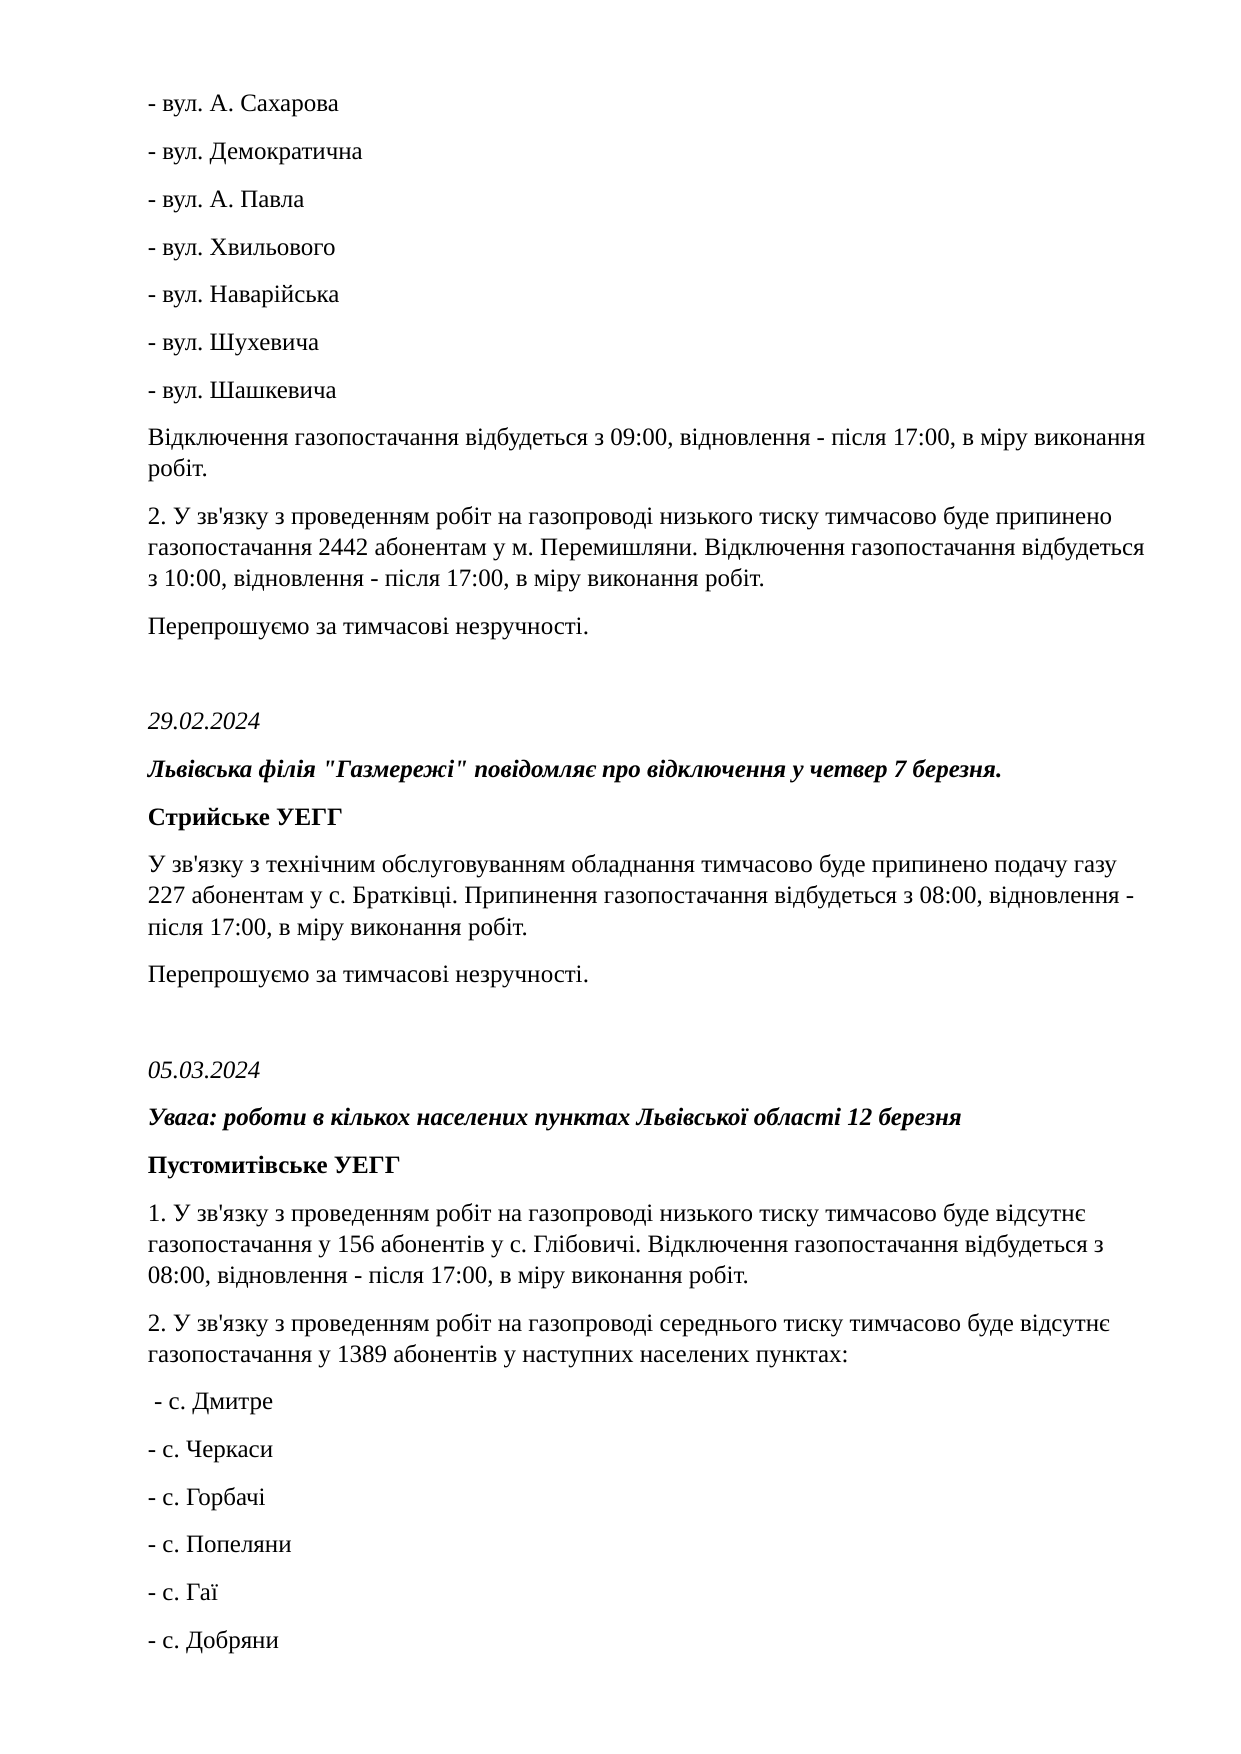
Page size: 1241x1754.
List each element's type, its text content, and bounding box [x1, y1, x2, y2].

text Відключення газопостачання відбудеться з 09:00, відновлення - після 17:00, в міру виконання робіт. [148, 422, 1152, 482]
text 2. У зв'язку з проведенням робіт на газопроводі середнього тиску тимчасово буде відсутнє газопостачання у 1389 абонентів у наступних населених пунктах: [148, 1308, 1152, 1367]
text - с. Гаї [148, 1577, 1152, 1606]
text 2. У зв'язку з проведенням робіт на газопроводі низького тиску тимчасово буде припинено газопостачання 2442 абонентам у м. Перемишляни. Відключення газопостачання відбудеться з 10:00, відновлення - після 17:00, в міру виконання робіт. [148, 501, 1152, 592]
text 29.02.2024 [148, 706, 1152, 735]
text 1. У зв'язку з проведенням робіт на газопроводі низького тиску тимчасово буде відсутнє газопостачання у 156 абонентів у с. Глібовичі. Відключення газопостачання відбудеться з 08:00, відновлення - після 17:00, в міру виконання робіт. [148, 1198, 1152, 1289]
text - с. Горбачі [148, 1482, 1152, 1511]
text - с. Попеляни [148, 1529, 1152, 1558]
text - вул. А. Сахарова [148, 88, 1152, 117]
text - вул. Хвильового [148, 232, 1152, 260]
text У зв'язку з технічним обслуговуванням обладнання тимчасово буде припинено подачу газу 227 абонентам у с. Братківці. Припинення газопостачання відбудеться з 08:00, відновлення - після 17:00, в міру виконання робіт. [148, 849, 1152, 940]
text - с. Черкаси [148, 1434, 1152, 1463]
text - вул. Шашкевича [148, 375, 1152, 403]
text Перепрошуємо за тимчасові незручності. [148, 611, 1152, 640]
text - вул. Наварійська [148, 279, 1152, 308]
text - с. Добряни [148, 1625, 1152, 1654]
text Перепрошуємо за тимчасові незручності. [148, 959, 1152, 988]
text Увага: роботи в кількох населених пунктах Львівської області 12 березня [148, 1102, 1152, 1131]
text - вул. Демократична [148, 136, 1152, 165]
text Львівська філія "Газмережі" повідомляє про відключення у четвер 7 березня. [148, 754, 1152, 783]
text - вул. Шухевича [148, 327, 1152, 356]
text - вул. А. Павла [148, 184, 1152, 213]
text - с. Дмитре [148, 1386, 1152, 1415]
text Стрийське УЕГГ [148, 802, 1152, 831]
text Пустомитівське УЕГГ [148, 1150, 1152, 1179]
text 05.03.2024 [148, 1055, 1152, 1083]
